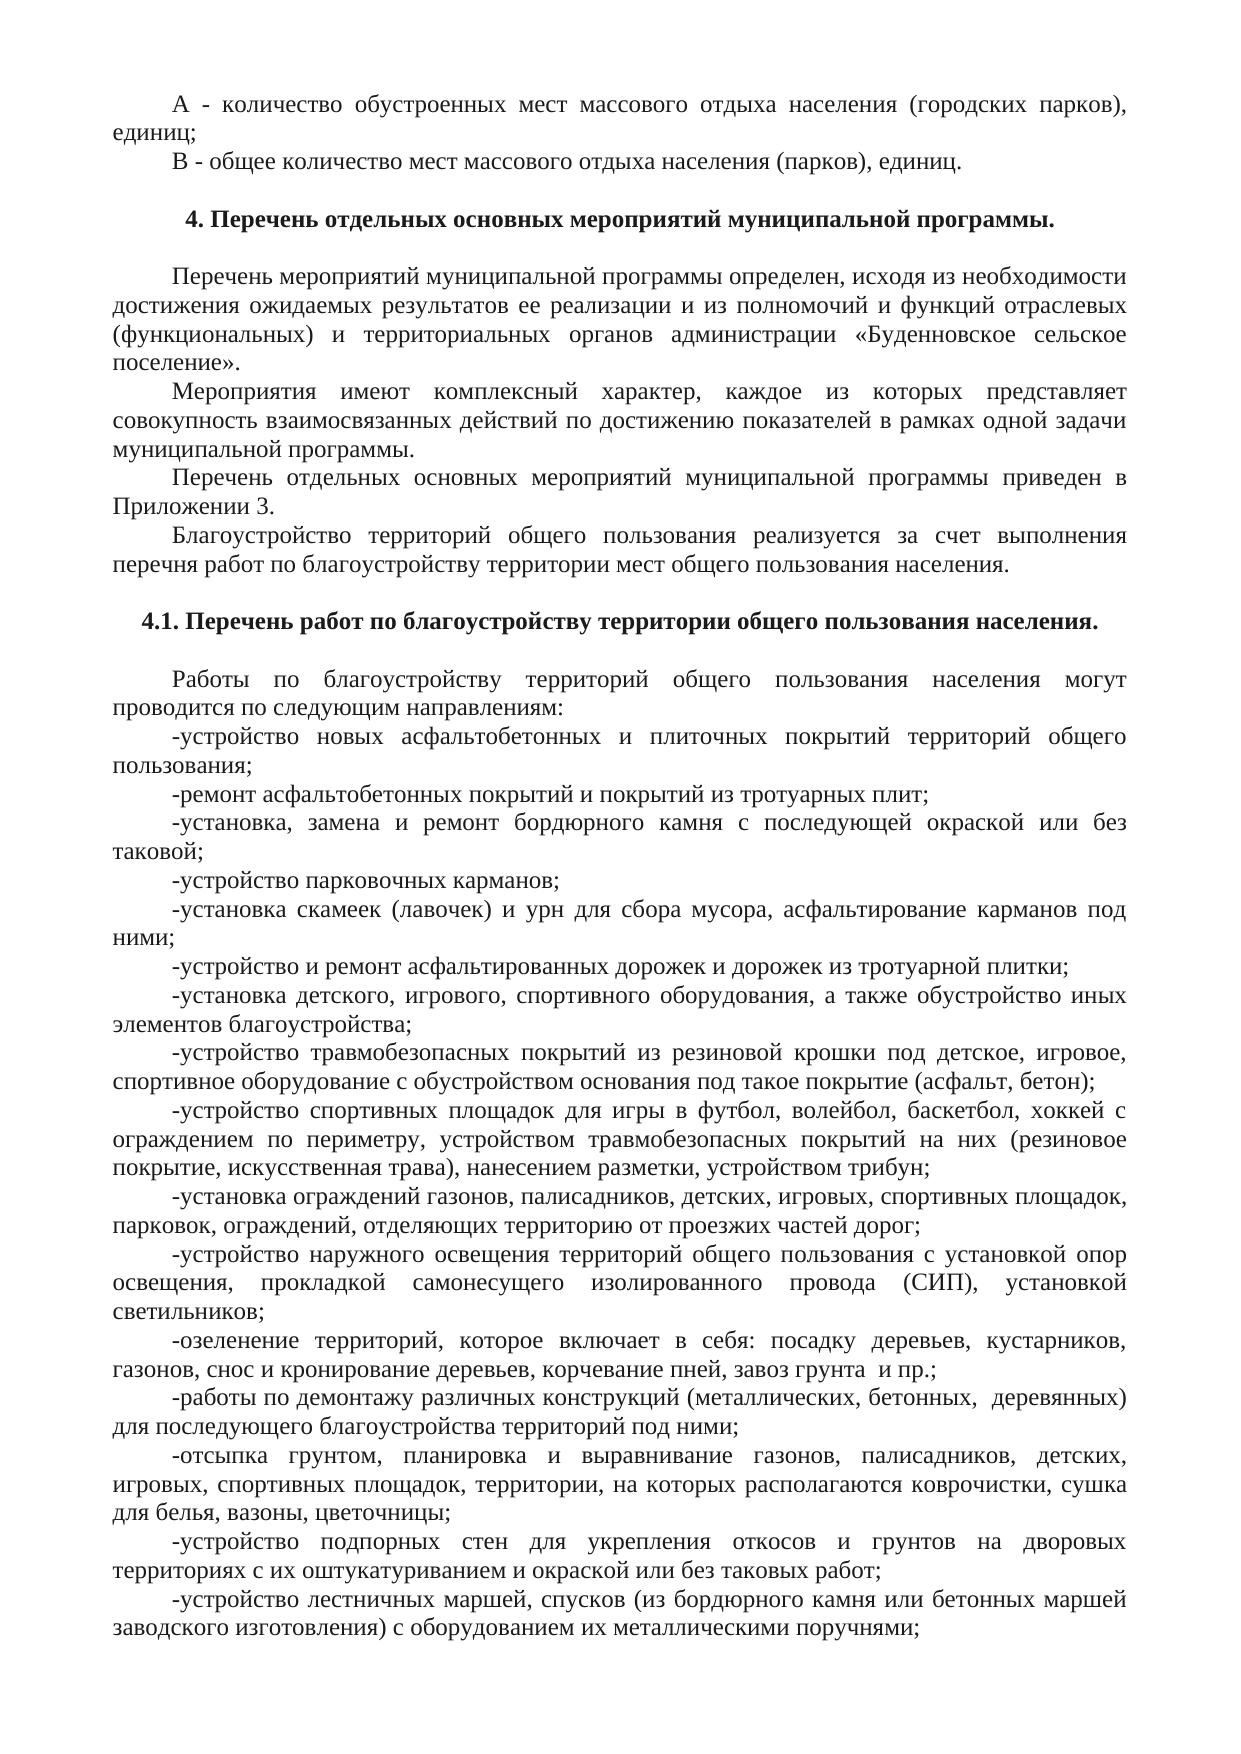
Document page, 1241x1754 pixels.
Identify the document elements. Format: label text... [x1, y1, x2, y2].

text -установка детского, игрового, спортивного оборудования, а также обустройство иных элементов благоустройства; [112, 980, 1128, 1037]
text Перечень мероприятий муниципальной программы определен, исходя из необходимости достижения ожидаемых результатов ее реализации и из полномочий и функций отраслевых (функциональных) и территориальных органов администрации «Буденновское сельское поселение». [112, 261, 1128, 376]
text -ремонт асфальтобетонных покрытий и покрытий из тротуарных плит; [112, 779, 1128, 807]
text Благоустройство территорий общего пользования реализуется за счет выполнения перечня работ по благоустройству территории мест общего пользования населения. [112, 520, 1128, 577]
text -устройство и ремонт асфальтированных дорожек и дорожек из тротуарной плитки; [112, 951, 1128, 980]
text -устройство травмобезопасных покрытий из резиновой крошки под детское, игровое, спортивное оборудование с обустройством основания под такое покрытие (асфальт, бетон); [112, 1037, 1128, 1095]
text -установка ограждений газонов, палисадников, детских, игровых, спортивных площадок, парковок, ограждений, отделяющих территорию от проезжих частей дорог; [112, 1181, 1128, 1239]
text 4. Перечень отдельных основных мероприятий муниципальной программы. [112, 204, 1128, 232]
text 4.1. Перечень работ по благоустройству территории общего пользования населения. [112, 606, 1128, 635]
text A - количество обустроенных мест массового отдыха населения (городских парков), единиц; [112, 89, 1128, 146]
text -установка, замена и ремонт бордюрного камня с последующей окраской или без таковой; [112, 807, 1128, 865]
text Работы по благоустройству территорий общего пользования населения могут проводится по следующим направлениям: [112, 664, 1128, 721]
text -устройство спортивных площадок для игры в футбол, волейбол, баскетбол, хоккей с ограждением по периметру, устройством травмобезопасных покрытий на них (резиновое покрытие, искусственная трава), нанесением разметки, устройством трибун; [112, 1095, 1128, 1181]
text -устройство лестничных маршей, спусков (из бордюрного камня или бетонных маршей заводского изготовления) с оборудованием их металлическими поручнями; [112, 1584, 1128, 1641]
text Мероприятия имеют комплексный характер, каждое из которых представляет совокупность взаимосвязанных действий по достижению показателей в рамках одной задачи муниципальной программы. [112, 376, 1128, 462]
text -работы по демонтажу различных конструкций (металлических, бетонных, деревянных) для последующего благоустройства территорий под ними; [112, 1382, 1128, 1440]
text -отсыпка грунтом, планировка и выравнивание газонов, палисадников, детских, игровых, спортивных площадок, территории, на которых располагаются коврочистки, сушка для белья, вазоны, цветочницы; [112, 1440, 1128, 1526]
text -устройство наружного освещения территорий общего пользования с установкой опор освещения, прокладкой самонесущего изолированного провода (СИП), установкой светильников; [112, 1239, 1128, 1325]
text -озеленение территорий, которое включает в себя: посадку деревьев, кустарников, газонов, снос и кронирование деревьев, корчевание пней, завоз грунта и пр.; [112, 1325, 1128, 1382]
text -устройство новых асфальтобетонных и плиточных покрытий территорий общего пользования; [112, 721, 1128, 779]
text Перечень отдельных основных мероприятий муниципальной программы приведен в Приложении 3. [112, 462, 1128, 520]
text -установка скамеек (лавочек) и урн для сбора мусора, асфальтирование карманов под ними; [112, 894, 1128, 951]
text -устройство подпорных стен для укрепления откосов и грунтов на дворовых территориях с их оштукатуриванием и окраской или без таковых работ; [112, 1526, 1128, 1584]
text -устройство парковочных карманов; [112, 865, 1128, 894]
text B - общее количество мест массового отдыха населения (парков), единиц. [112, 146, 1128, 175]
